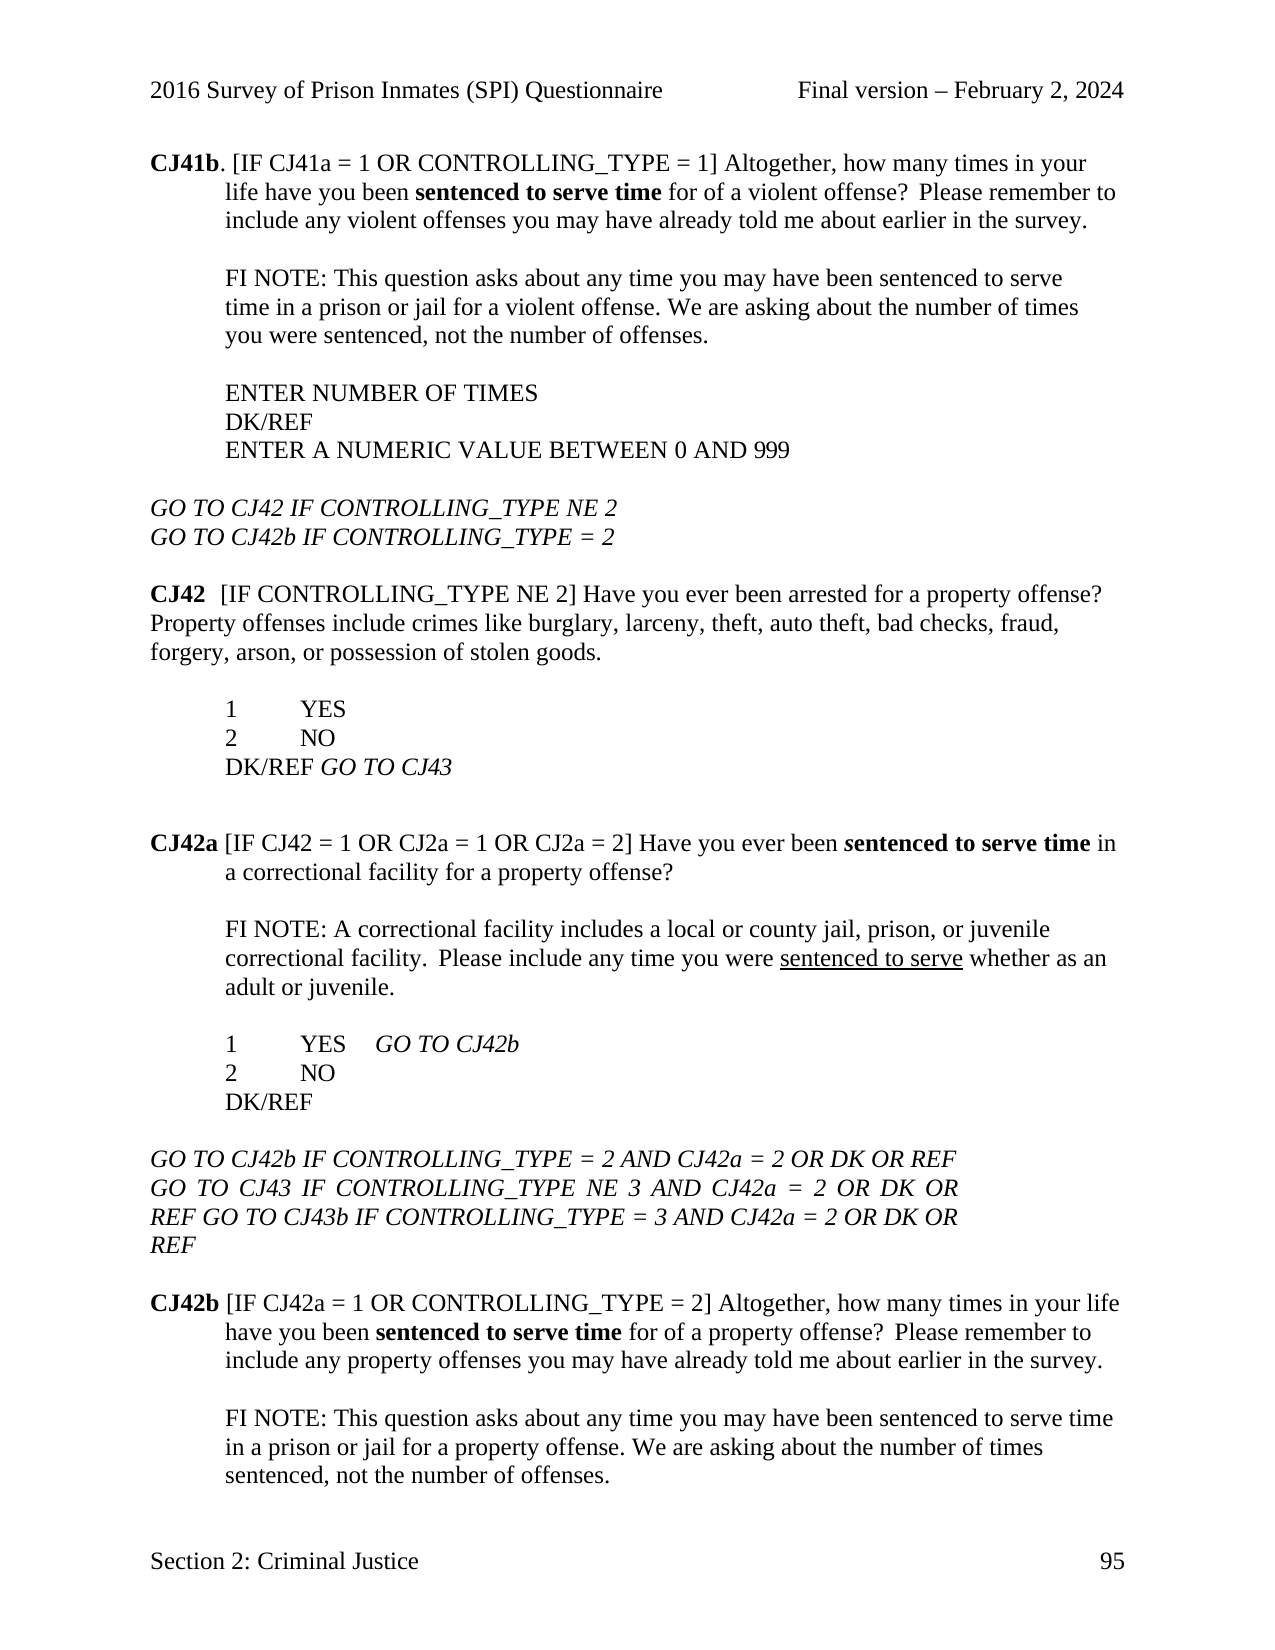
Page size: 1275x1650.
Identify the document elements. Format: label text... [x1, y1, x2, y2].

text DK/REF GO TO CJ43 [225, 752, 1139, 781]
text ENTER A NUMERIC VALUE BETWEEN 0 AND 999 [225, 435, 1139, 464]
text GO TO CJ42b IF CONTROLLING_TYPE = 2 AND CJ42a = 2 OR DK OR REF GO TO CJ43 IF CONTROLLING_TYPE NE 3 AND CJ42a = 2 OR DK OR REF GO TO CJ43b IF CONTROLLING_TYPE = 3 AND CJ42a = 2 OR DK OR REF [150, 1144, 959, 1259]
list NO [225, 1058, 1139, 1087]
list YES GO TO CJ42b [225, 1029, 1139, 1058]
list YES [225, 694, 1139, 723]
text CJ42 [IF CONTROLLING_TYPE NE 2] Have you ever been arrested for a property offense? Property offenses include crimes like burglary, larceny, theft, auto theft, bad checks, fraud, forgery, arson, or possession of stolen goods. [150, 579, 1122, 665]
text GO TO CJ42 IF CONTROLLING_TYPE NE 2 GO TO CJ42b IF CONTROLLING_TYPE = 2 [150, 493, 647, 550]
text FI NOTE: This question asks about any time you may have been sentenced to serve time in a prison or jail for a violent offense. We are asking about the number of times you were sentenced, not the number of offenses. [225, 263, 1113, 349]
text DK/REF [225, 1087, 1139, 1116]
text FI NOTE: This question asks about any time you may have been sentenced to serve time in a prison or jail for a property offense. We are asking about the number of times sentenced, not the number of offenses. [225, 1403, 1122, 1489]
list NO [225, 723, 1139, 752]
text CJ42b [IF CJ42a = 1 OR CONTROLLING_TYPE = 2] Altogether, how many times in your life have you been sentenced to serve time for of a property offense? Please remember to include any property offenses you may have already told me about earlier in the survey. [150, 1288, 1139, 1374]
text CJ42a [IF CJ42 = 1 OR CJ2a = 1 OR CJ2a = 2] Have you ever been sentenced to serve time in a correctional facility for a property offense? [150, 828, 1117, 886]
text FI NOTE: A correctional facility includes a local or county jail, prison, or juvenile correctional facility. Please include any time you were sentenced to serve whether as an adult or juvenile. [225, 914, 1139, 1001]
text ENTER NUMBER OF TIMES DK/REF [225, 378, 595, 435]
text CJ41b. [IF CJ41a = 1 OR CONTROLLING_TYPE = 1] Altogether, how many times in your life have you been sentenced to serve time for of a violent offense? Please remember to include any violent offenses you may have already told me about earlier in the survey. [150, 148, 1117, 234]
